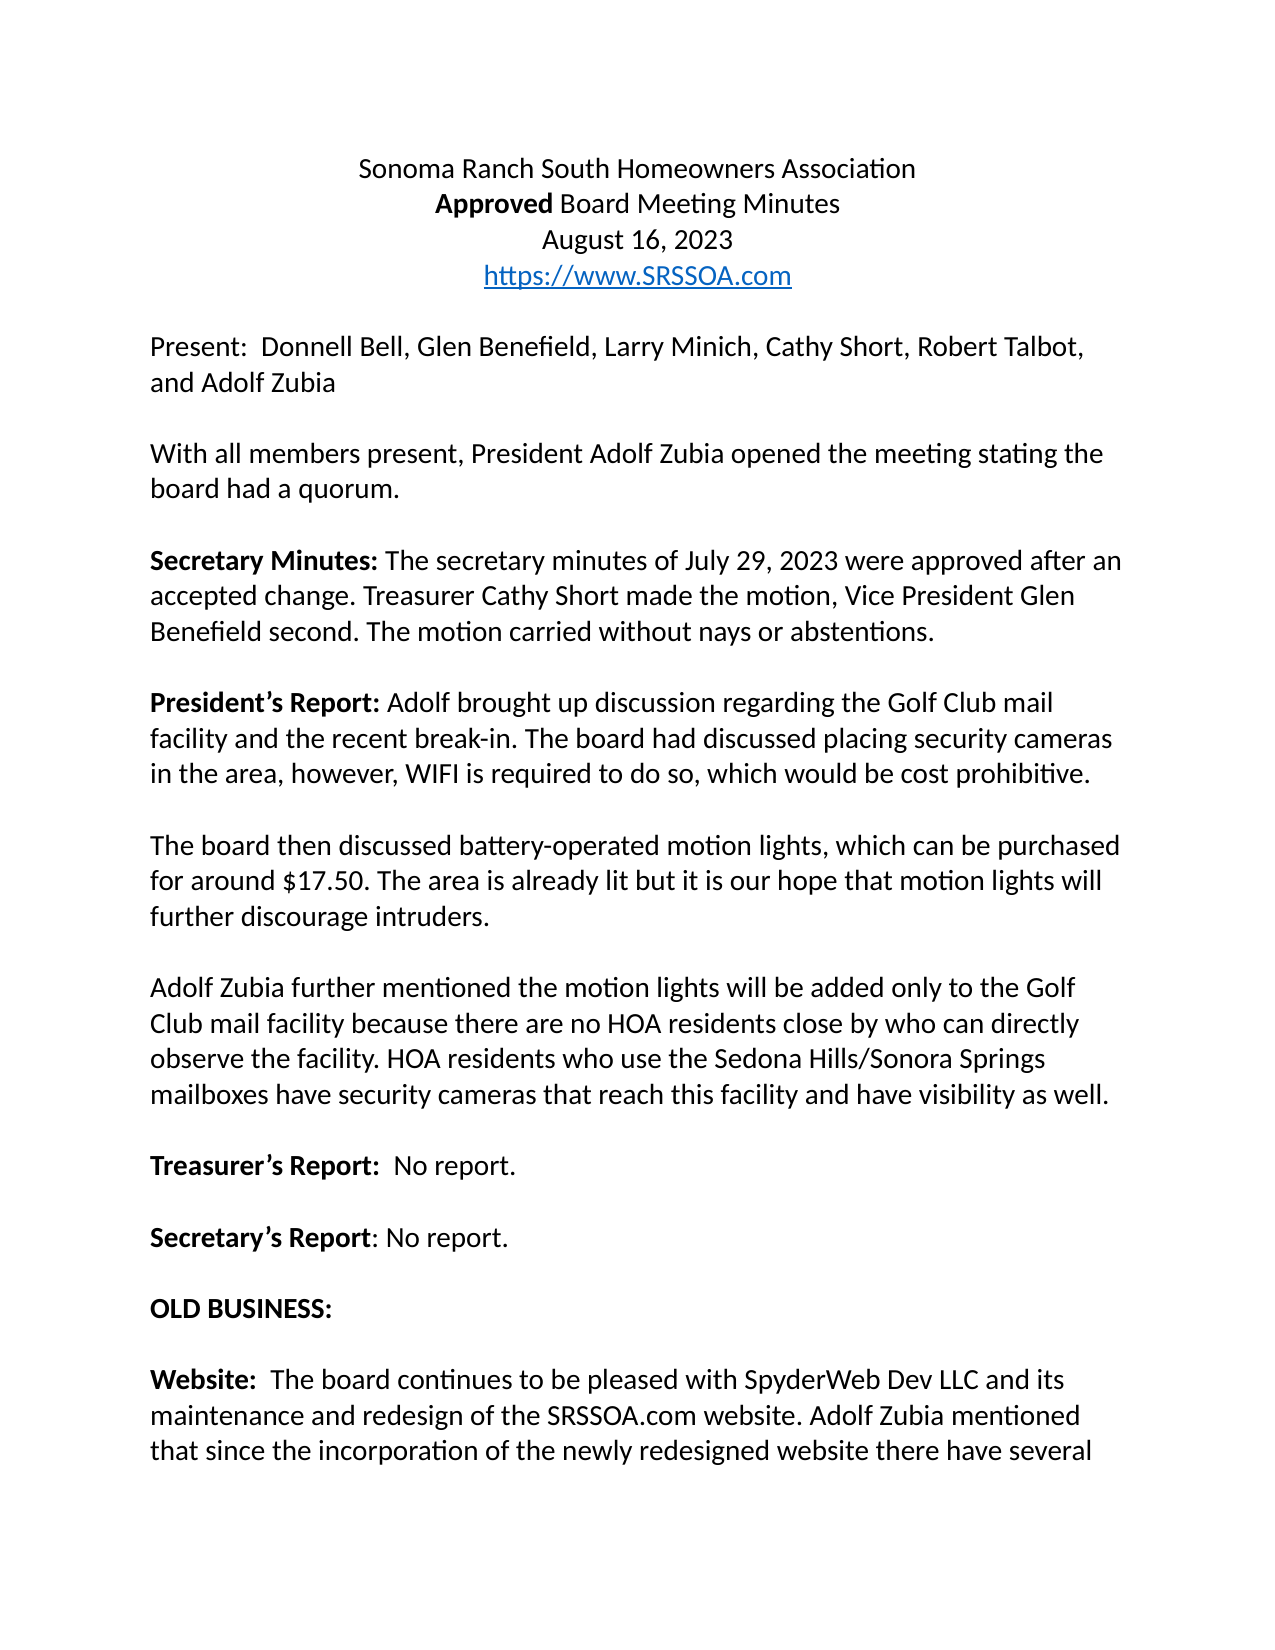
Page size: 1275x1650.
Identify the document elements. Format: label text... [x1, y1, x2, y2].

text The board then discussed battery-operated motion lights, which can be purchased for around $17.50. The area is already lit but it is our hope that motion lights will further discourage intruders. [150, 827, 1125, 934]
text August 16, 2023 [150, 221, 1125, 257]
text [150, 1361, 1125, 1468]
text https://www.SRSSOA.com [150, 257, 1125, 292]
text Adolf Zubia further mentioned the motion lights will be added only to the Golf Club mail facility because there are no HOA residents close by who can directly observe the facility. HOA residents who use the Sedona Hills/Sonora Springs mailboxes have security cameras that reach this facility and have visibility as well. [150, 969, 1125, 1112]
text Secretary’s Report: No report. [150, 1219, 1125, 1254]
text Secretary Minutes: The secretary minutes of July 29, 2023 were approved after an accepted change. Treasurer Cathy Short made the motion, Vice President Glen Benefield second. The motion carried without nays or abstentions. [150, 542, 1125, 649]
text OLD BUSINESS: [150, 1290, 1125, 1326]
text Approved Board Meeting Minutes [150, 186, 1125, 221]
text With all members present, President Adolf Zubia opened the meeting stating the board had a quorum. [150, 435, 1125, 506]
text President’s Report: Adolf brought up discussion regarding the Golf Club mail facility and the recent break-in. The board had discussed placing security cameras in the area, however, WIFI is required to do so, which would be cost prohibitive. [150, 684, 1125, 791]
text Sonoma Ranch South Homeowners Association [150, 150, 1125, 186]
text Treasurer’s Report: No report. [150, 1147, 1125, 1183]
text Present: Donnell Bell, Glen Benefield, Larry Minich, Cathy Short, Robert Talbot, and Adolf Zubia [150, 328, 1125, 399]
